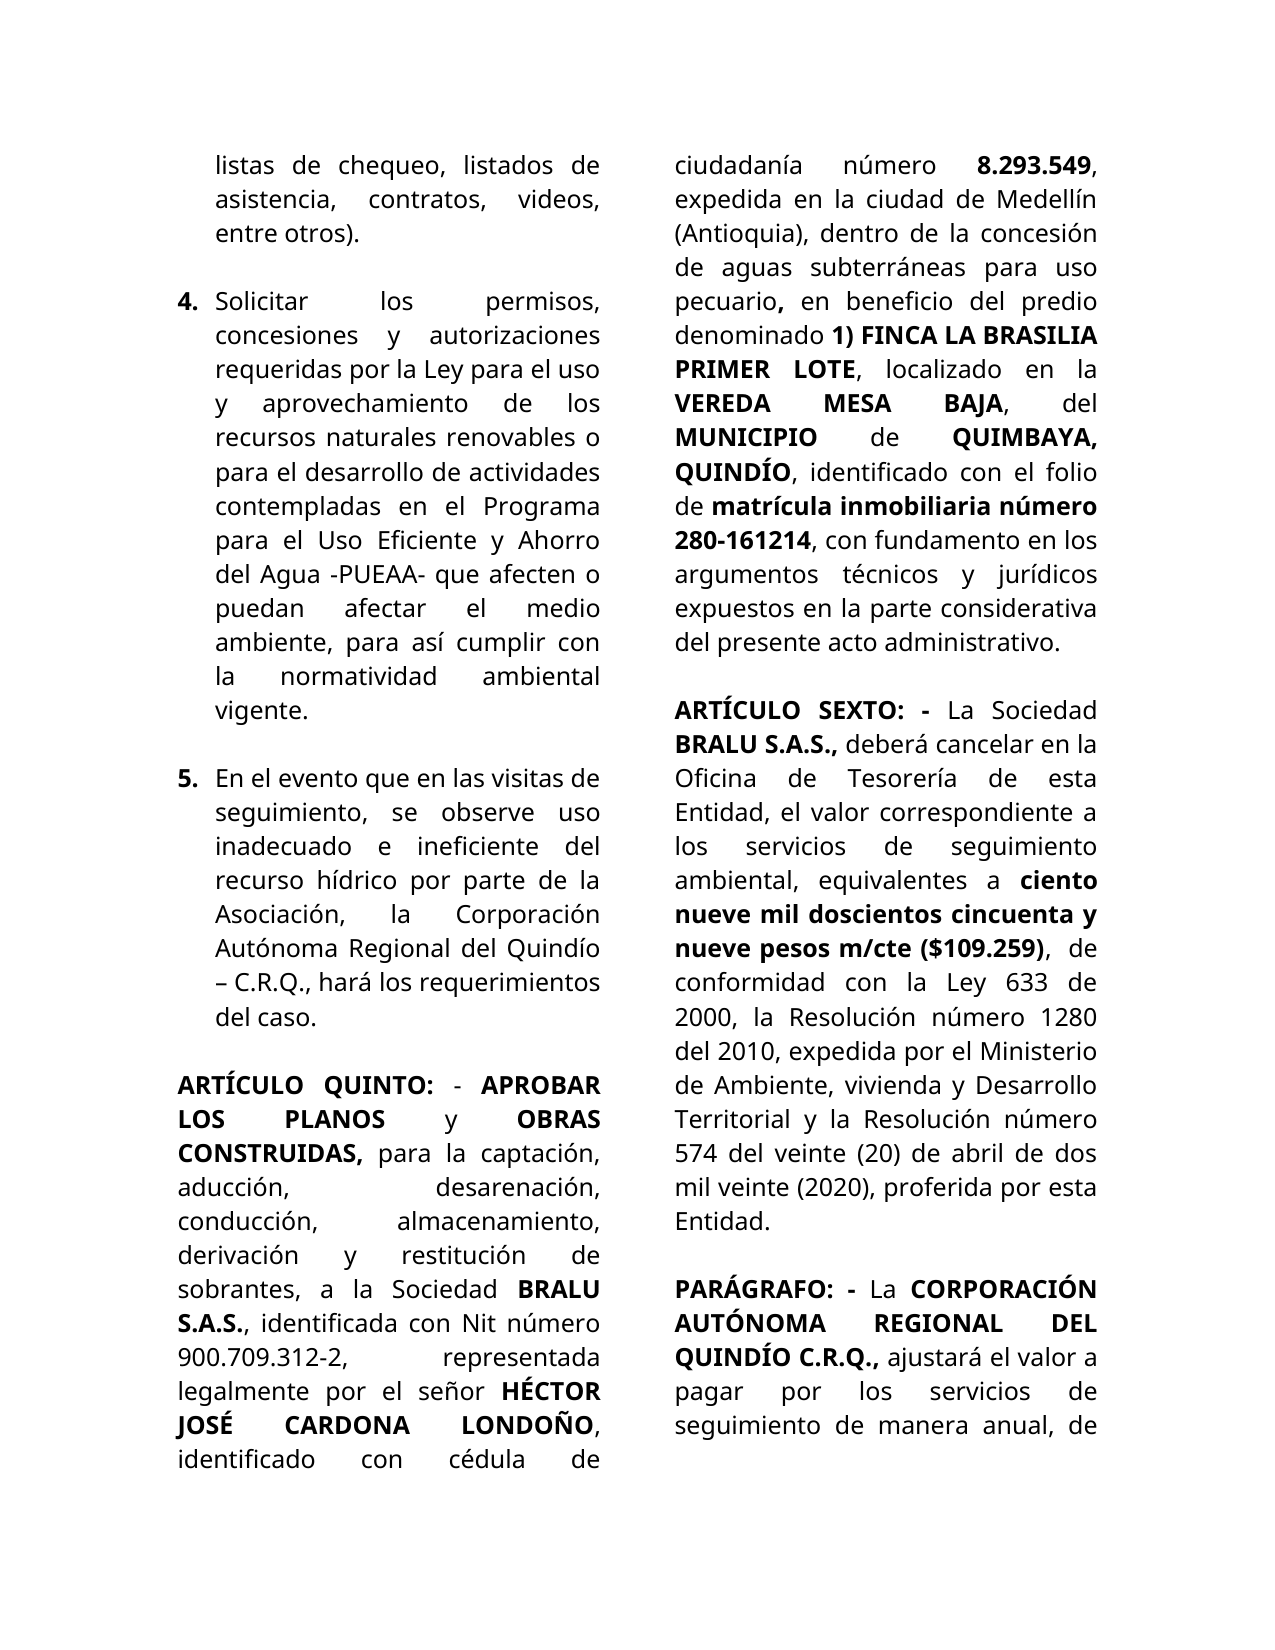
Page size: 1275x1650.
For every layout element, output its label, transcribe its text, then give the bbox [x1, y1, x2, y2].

text ARTÍCULO QUINTO: - APROBAR LOS PLANOS y OBRAS CONSTRUIDAS, para la captación, aducción, desarenación, conducción, almacenamiento, derivación y restitución de sobrantes, a la Sociedad BRALU S.A.S., identificada con Nit número 900.709.312-2, representada legalmente por el señor HÉCTOR JOSÉ CARDONA LONDOÑO, identificado con cédula de ciudadanía número 8.293.549, expedida en la ciudad de Medellín (Antioquia), dentro de la concesión de aguas subterráneas para uso pecuario, en beneficio del predio denominado 1) FINCA LA BRASILIA PRIMER LOTE, localizado en la VEREDA MESA BAJA, del MUNICIPIO de QUIMBAYA, QUINDÍO, identificado con el folio de matrícula inmobiliaria número 280-161214, con fundamento en los argumentos técnicos y jurídicos expuestos en la parte considerativa del presente acto administrativo. [177, 1067, 601, 1476]
list En el evento que en las visitas de seguimiento, se observe uso inadecuado e ineficiente del recurso hídrico por parte de la Asociación, la Corporación Autónoma Regional del Quindío – C.R.Q., hará los requerimientos del caso. [177, 761, 601, 1033]
text ARTÍCULO SEXTO: - La Sociedad BRALU S.A.S., deberá cancelar en la Oficina de Tesorería de esta Entidad, el valor correspondiente a los servicios de seguimiento ambiental, equivalentes a ciento nueve mil doscientos cincuenta y nueve pesos m/cte ($109.259), de conformidad con la Ley 633 de 2000, la Resolución número 1280 del 2010, expedida por el Ministerio de Ambiente, vivienda y Desarrollo Territorial y la Resolución número 574 del veinte (20) de abril de dos mil veinte (2020), proferida por esta Entidad. [674, 693, 1098, 1238]
list Solicitar los permisos, concesiones y autorizaciones requeridas por la Ley para el uso y aprovechamiento de los recursos naturales renovables o para el desarrollo de actividades contempladas en el Programa para el Uso Eficiente y Ahorro del Agua -PUEAA- que afecten o puedan afectar el medio ambiente, para así cumplir con la normatividad ambiental vigente. [177, 284, 601, 727]
text ARTÍCULO QUINTO: - APROBAR LOS PLANOS y OBRAS CONSTRUIDAS, para la captación, aducción, desarenación, conducción, almacenamiento, derivación y restitución de sobrantes, a la Sociedad BRALU S.A.S., identificada con Nit número 900.709.312-2, representada legalmente por el señor HÉCTOR JOSÉ CARDONA LONDOÑO, identificado con cédula de ciudadanía número 8.293.549, expedida en la ciudad de Medellín (Antioquia), dentro de la concesión de aguas subterráneas para uso pecuario, en beneficio del predio denominado 1) FINCA LA BRASILIA PRIMER LOTE, localizado en la VEREDA MESA BAJA, del MUNICIPIO de QUIMBAYA, QUINDÍO, identificado con el folio de matrícula inmobiliaria número 280-161214, con fundamento en los argumentos técnicos y jurídicos expuestos en la parte considerativa del presente acto administrativo. [674, 148, 1098, 658]
